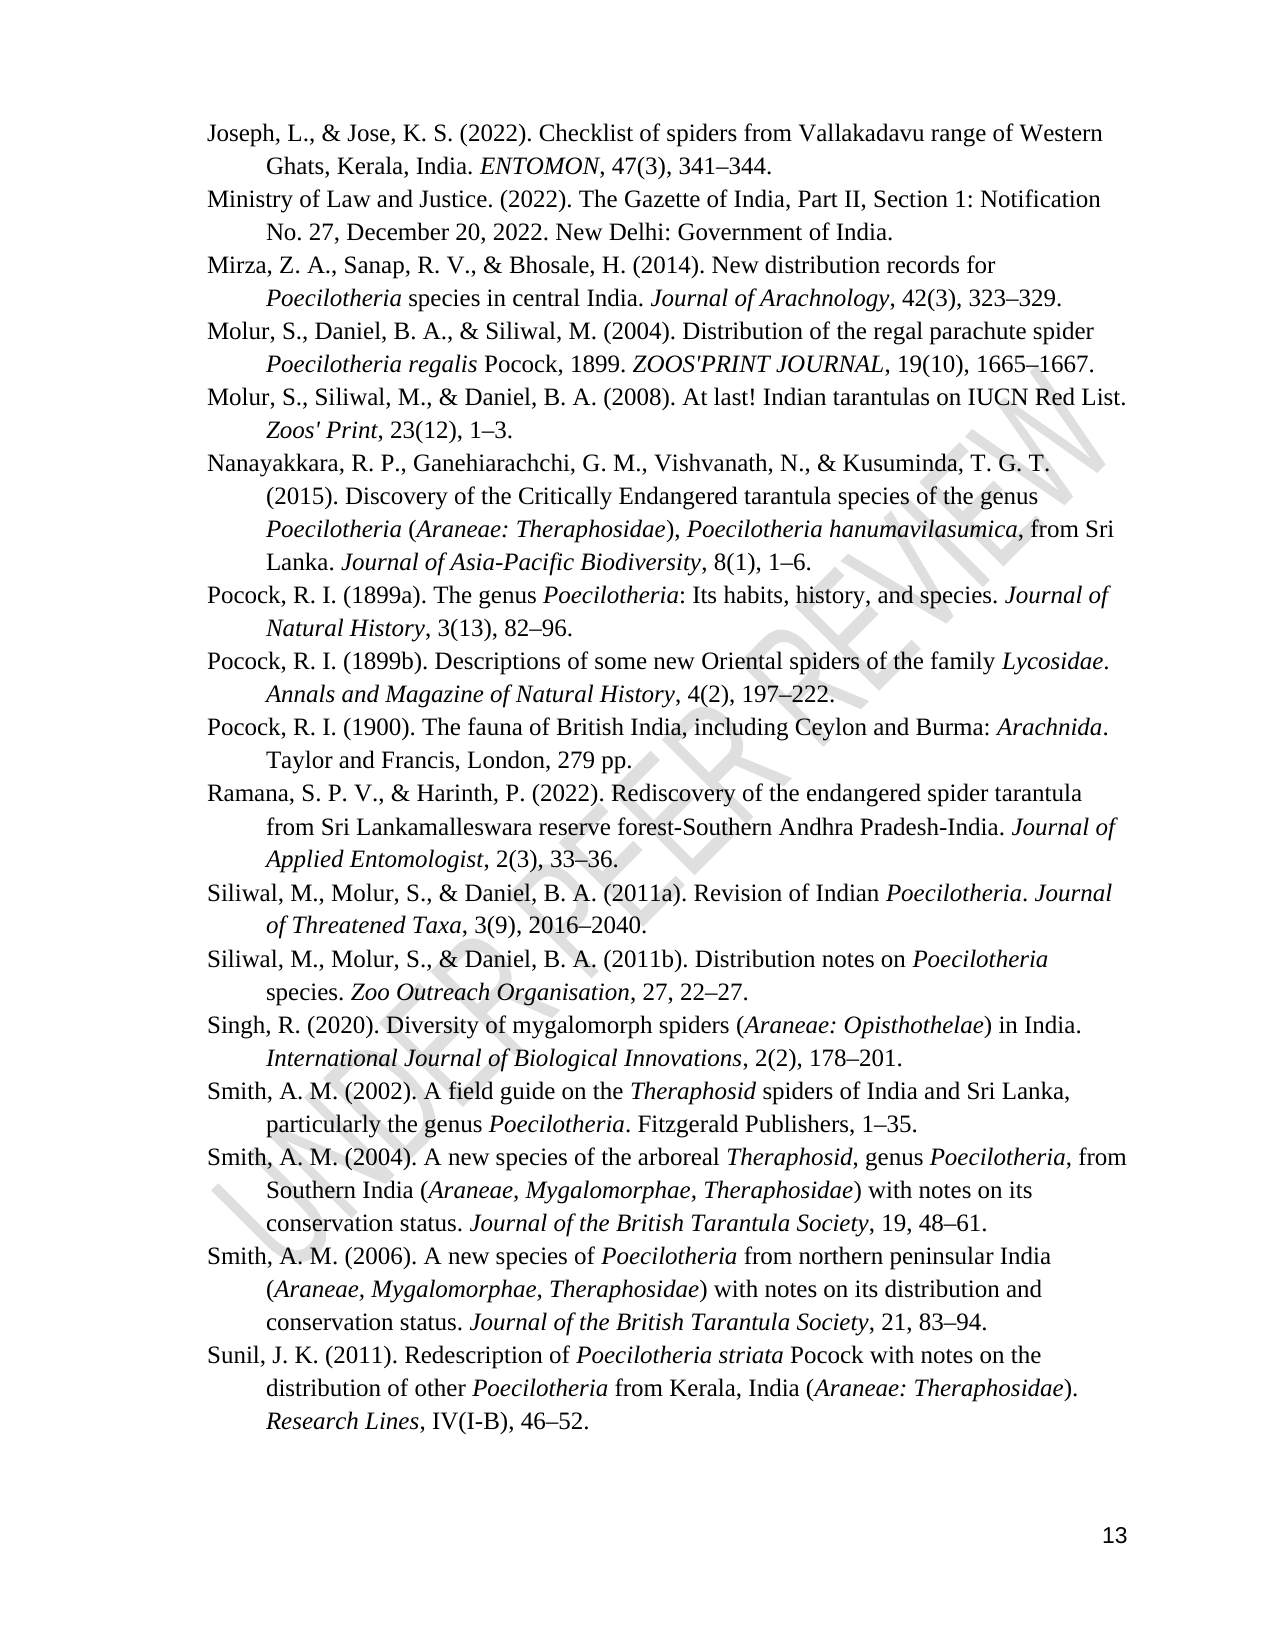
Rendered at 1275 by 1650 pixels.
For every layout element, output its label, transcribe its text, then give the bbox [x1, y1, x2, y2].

text Smith, A. M. (2006). A new species of Poecilotheria from northern peninsular India (Araneae, Mygalomorphae, Theraphosidae) with notes on its distribution and conservation status. Journal of the British Tarantula Society, 21, 83–94. [207, 1241, 1127, 1336]
text Pocock, R. I. (1899b). Descriptions of some new Oriental spiders of the family Lycosidae. Annals and Magazine of Natural History, 4(2), 197–222. [207, 646, 1127, 708]
text Smith, A. M. (2004). A new species of the arboreal Theraphosid, genus Poecilotheria, from Southern India (Araneae, Mygalomorphae, Theraphosidae) with notes on its conservation status. Journal of the British Tarantula Society, 19, 48–61. [207, 1142, 1127, 1237]
text Siliwal, M., Molur, S., & Daniel, B. A. (2011b). Distribution notes on Poecilotheria species. Zoo Outreach Organisation, 27, 22–27. [207, 944, 1127, 1005]
text Sunil, J. K. (2011). Redescription of Poecilotheria striata Pocock with notes on the distribution of other Poecilotheria from Kerala, India (Araneae: Theraphosidae). Research Lines, IV(I-B), 46–52. [207, 1340, 1127, 1435]
text Pocock, R. I. (1900). The fauna of British India, including Ceylon and Burma: Arachnida. Taylor and Francis, London, 279 pp. [207, 712, 1127, 774]
text Molur, S., Daniel, B. A., & Siliwal, M. (2004). Distribution of the regal parachute spider Poecilotheria regalis Pocock, 1899. ZOOS'PRINT JOURNAL, 19(10), 1665–1667. [207, 316, 1127, 378]
text Singh, R. (2020). Diversity of mygalomorph spiders (Araneae: Opisthothelae) in India. International Journal of Biological Innovations, 2(2), 178–201. [207, 1010, 1127, 1071]
text Joseph, L., & Jose, K. S. (2022). Checklist of spiders from Vallakadavu range of Western Ghats, Kerala, India. ENTOMON, 47(3), 341–344. [207, 118, 1127, 180]
text Siliwal, M., Molur, S., & Daniel, B. A. (2011a). Revision of Indian Poecilotheria. Journal of Threatened Taxa, 3(9), 2016–2040. [207, 878, 1127, 939]
text Mirza, Z. A., Sanap, R. V., & Bhosale, H. (2014). New distribution records for Poecilotheria species in central India. Journal of Arachnology, 42(3), 323–329. [207, 250, 1127, 312]
text Smith, A. M. (2002). A field guide on the Theraphosid spiders of India and Sri Lanka, particularly the genus Poecilotheria. Fitzgerald Publishers, 1–35. [207, 1076, 1127, 1137]
text Nanayakkara, R. P., Ganehiarachchi, G. M., Vishvanath, N., & Kusuminda, T. G. T. (2015). Discovery of the Critically Endangered tarantula species of the genus Poecilotheria (Araneae: Theraphosidae), Poecilotheria hanumavilasumica, from Sri Lanka. Journal of Asia-Pacific Biodiversity, 8(1), 1–6. [207, 448, 1127, 576]
text Molur, S., Siliwal, M., & Daniel, B. A. (2008). At last! Indian tarantulas on IUCN Red List. Zoos' Print, 23(12), 1–3. [207, 382, 1127, 444]
text Ministry of Law and Justice. (2022). The Gazette of India, Part II, Section 1: Notification No. 27, December 20, 2022. New Delhi: Government of India. [207, 184, 1127, 246]
text Pocock, R. I. (1899a). The genus Poecilotheria: Its habits, history, and species. Journal of Natural History, 3(13), 82–96. [207, 580, 1127, 642]
text Ramana, S. P. V., & Harinth, P. (2022). Rediscovery of the endangered spider tarantula from Sri Lankamalleswara reserve forest-Southern Andhra Pradesh-India. Journal of Applied Entomologist, 2(3), 33–36. [207, 778, 1127, 873]
